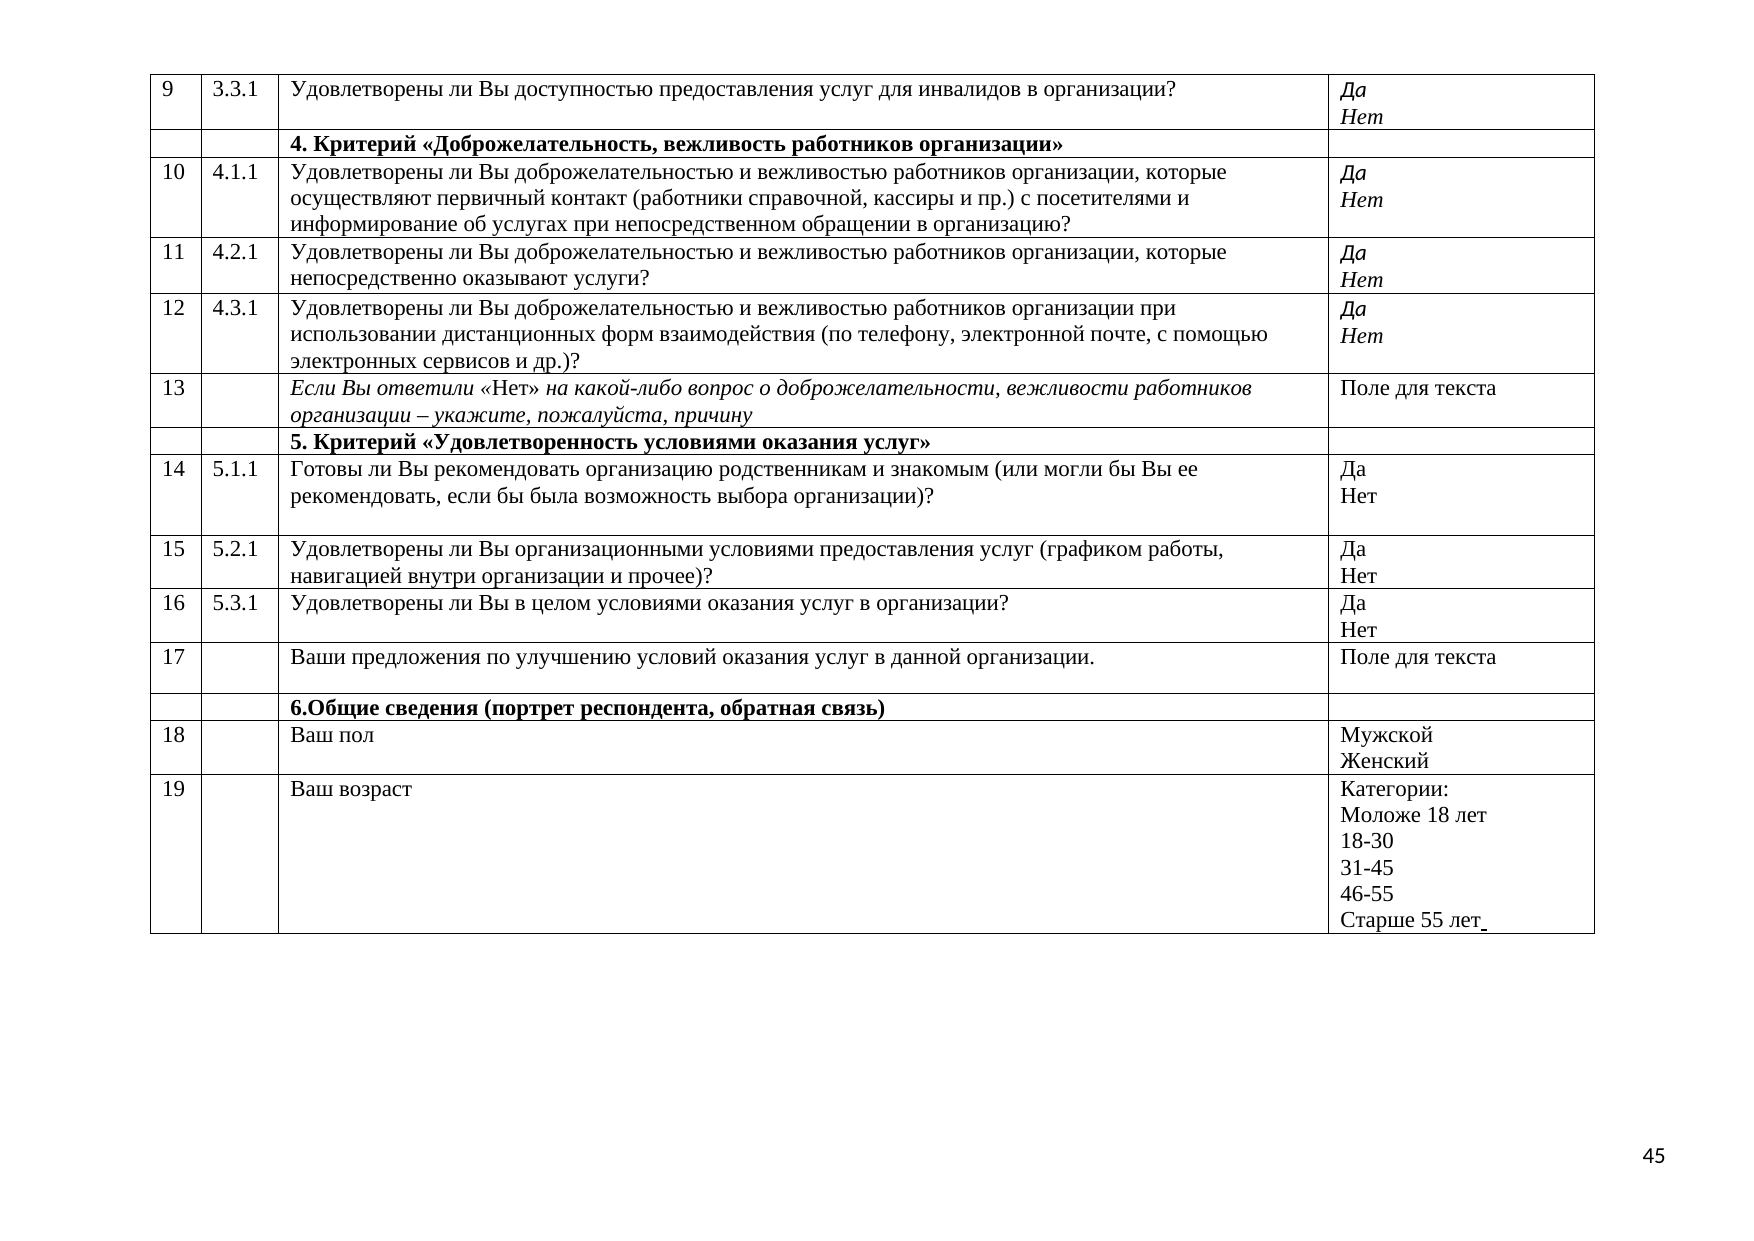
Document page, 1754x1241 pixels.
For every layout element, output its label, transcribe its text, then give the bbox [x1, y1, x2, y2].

table_cell [1329, 428, 1594, 454]
table_cell [202, 775, 278, 933]
table_cell 5.3.1 [202, 589, 278, 642]
table_cell Да Нет [1329, 294, 1594, 373]
table_cell 5.2.1 [202, 536, 278, 588]
table_cell 5. Критерий «Удовлетворенность условиями оказания услуг» [279, 428, 1328, 454]
table_cell Готовы ли Вы рекомендовать организацию родственникам и знакомым (или могли бы Вы ее рекомендовать, если бы была возможность выбора организации)? [279, 455, 1328, 534]
table_cell 12 [151, 294, 201, 373]
table_cell 4.3.1 [202, 294, 278, 373]
table_cell Ваш возраст [279, 775, 1328, 933]
table_cell 3.3.1 [202, 75, 278, 129]
table_cell 14 [151, 455, 201, 534]
table_cell Поле для текста [1329, 374, 1594, 427]
table_cell 19 [151, 775, 201, 933]
table_cell [202, 374, 278, 427]
table_cell Да Нет [1329, 455, 1594, 534]
table_cell [202, 130, 278, 157]
table_cell Да Нет [1329, 238, 1594, 293]
table_cell [202, 428, 278, 454]
table_cell [1329, 130, 1594, 157]
table_cell 9 [151, 75, 201, 129]
table_cell Удовлетворены ли Вы доступностью предоставления услуг для инвалидов в организации? [279, 75, 1328, 129]
table_cell Удовлетворены ли Вы в целом условиями оказания услуг в организации? [279, 589, 1328, 642]
table_cell 6.Общие сведения (портрет респондента, обратная связь) [279, 694, 1328, 720]
table_cell Категории: Моложе 18 лет 18-30 31-45 46-55 Старше 55 лет [1329, 775, 1594, 933]
table_cell Мужской Женский [1329, 721, 1594, 774]
table_cell [202, 694, 278, 720]
table_cell 15 [151, 536, 201, 588]
table_cell 5.1.1 [202, 455, 278, 534]
table_cell 4.1.1 [202, 158, 278, 237]
table_cell 18 [151, 721, 201, 774]
table_cell [151, 428, 201, 454]
table_cell [202, 721, 278, 774]
table_cell Удовлетворены ли Вы доброжелательностью и вежливостью работников организации, которые осуществляют первичный контакт (работники справочной, кассиры и пр.) с посетителями и информирование об услугах при непосредственном обращении в организацию? [279, 158, 1328, 237]
table_cell 10 [151, 158, 201, 237]
table_cell [151, 694, 201, 720]
table_cell 11 [151, 238, 201, 293]
table_cell Если Вы ответили «Нет» на какой-либо вопрос о доброжелательности, вежливости работников организации – укажите, пожалуйста, причину [279, 374, 1328, 427]
table_cell Ваши предложения по улучшению условий оказания услуг в данной организации. [279, 643, 1328, 693]
table_cell Да Нет [1329, 589, 1594, 642]
table_cell 16 [151, 589, 201, 642]
table_cell Да Нет [1329, 158, 1594, 237]
table_cell [151, 130, 201, 157]
table_cell [1329, 694, 1594, 720]
table_cell 4.2.1 [202, 238, 278, 293]
table_cell [202, 643, 278, 693]
table_cell Поле для текста [1329, 643, 1594, 693]
table_cell Удовлетворены ли Вы доброжелательностью и вежливостью работников организации при использовании дистанционных форм взаимодействия (по телефону, электронной почте, с помощью электронных сервисов и др.)? [279, 294, 1328, 373]
table_cell Ваш пол [279, 721, 1328, 774]
table_cell 13 [151, 374, 201, 427]
table_cell Удовлетворены ли Вы организационными условиями предоставления услуг (графиком работы, навигацией внутри организации и прочее)? [279, 536, 1328, 588]
table_cell Да Нет [1329, 75, 1594, 129]
table_cell Удовлетворены ли Вы доброжелательностью и вежливостью работников организации, которые непосредственно оказывают услуги? [279, 238, 1328, 293]
table_cell 17 [151, 643, 201, 693]
table_cell 4. Критерий «Доброжелательность, вежливость работников организации» [279, 130, 1328, 157]
table_cell Да Нет [1329, 536, 1594, 588]
